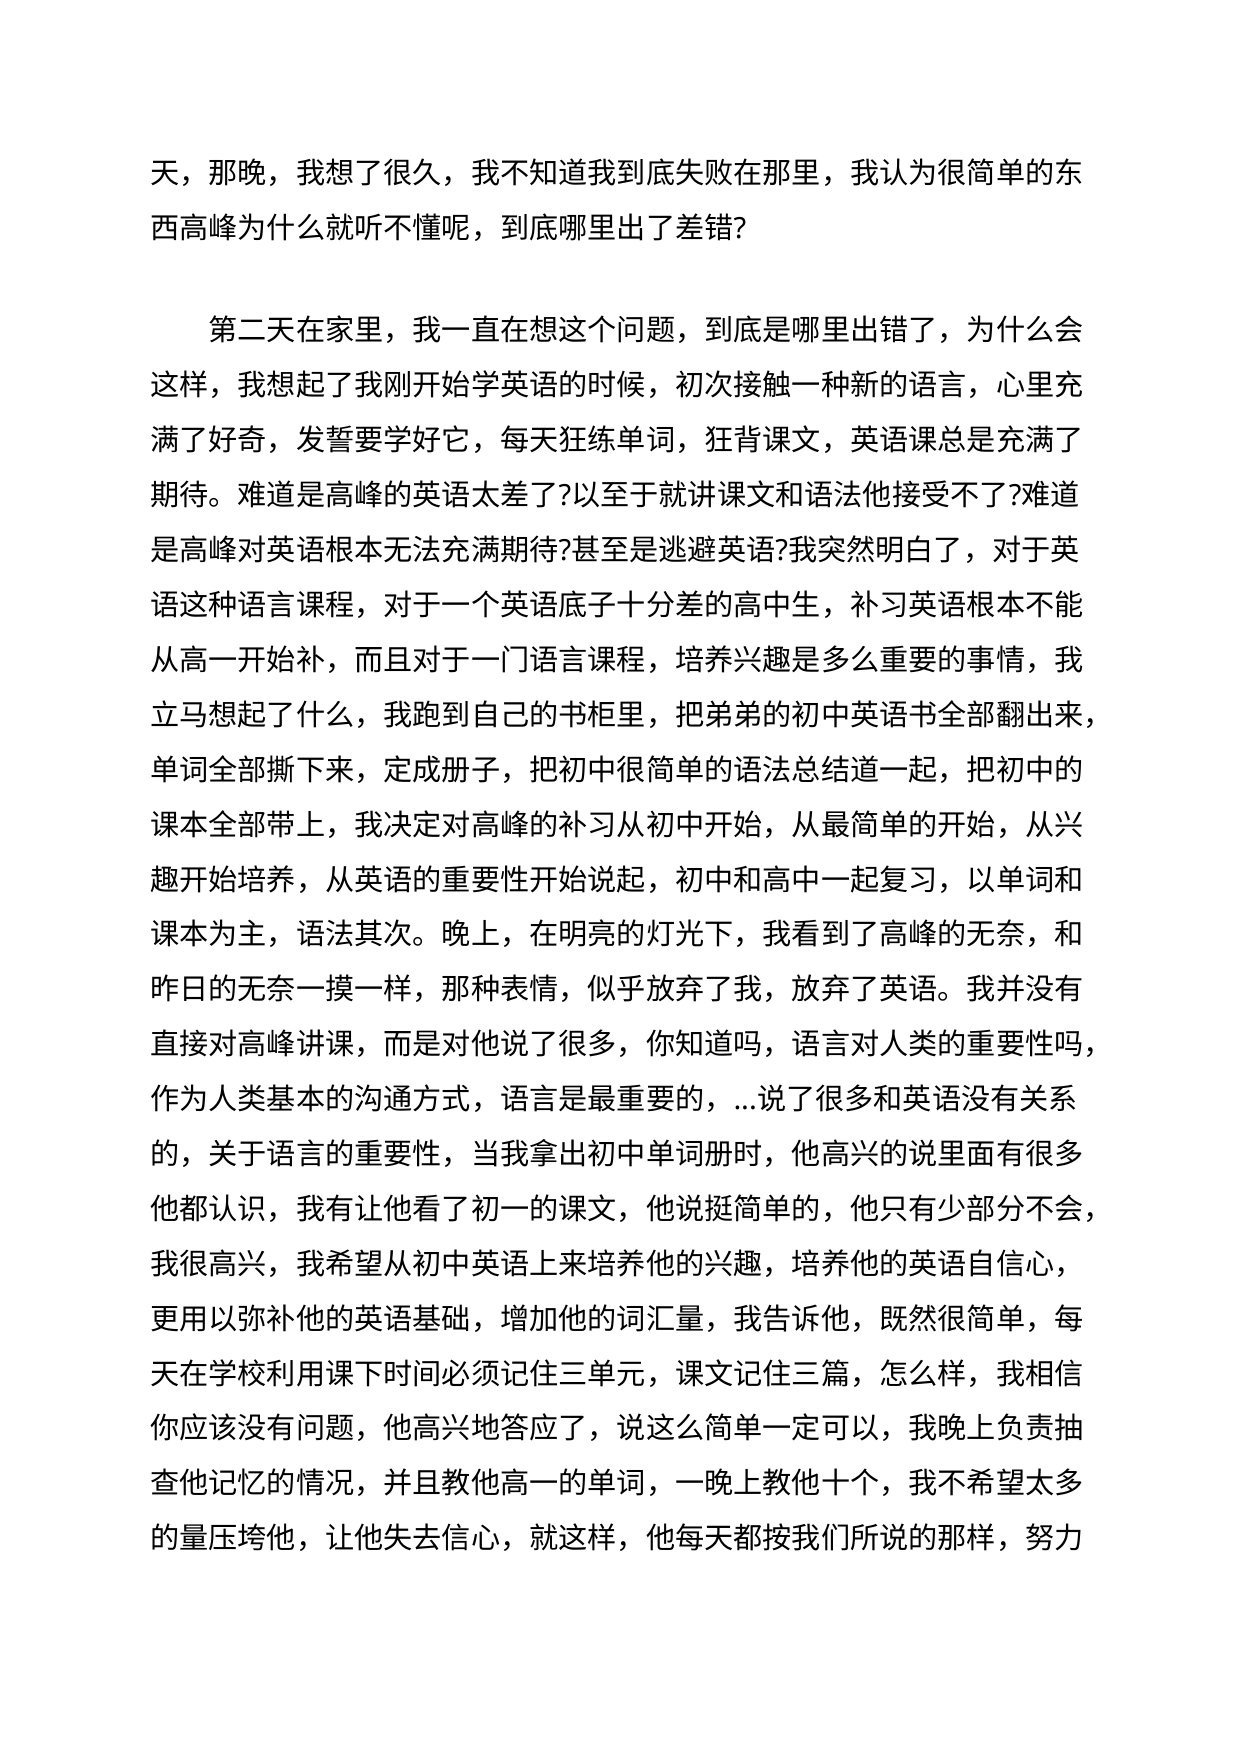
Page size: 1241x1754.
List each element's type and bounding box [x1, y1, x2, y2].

text [150, 307, 1090, 1557]
text [150, 150, 1090, 247]
